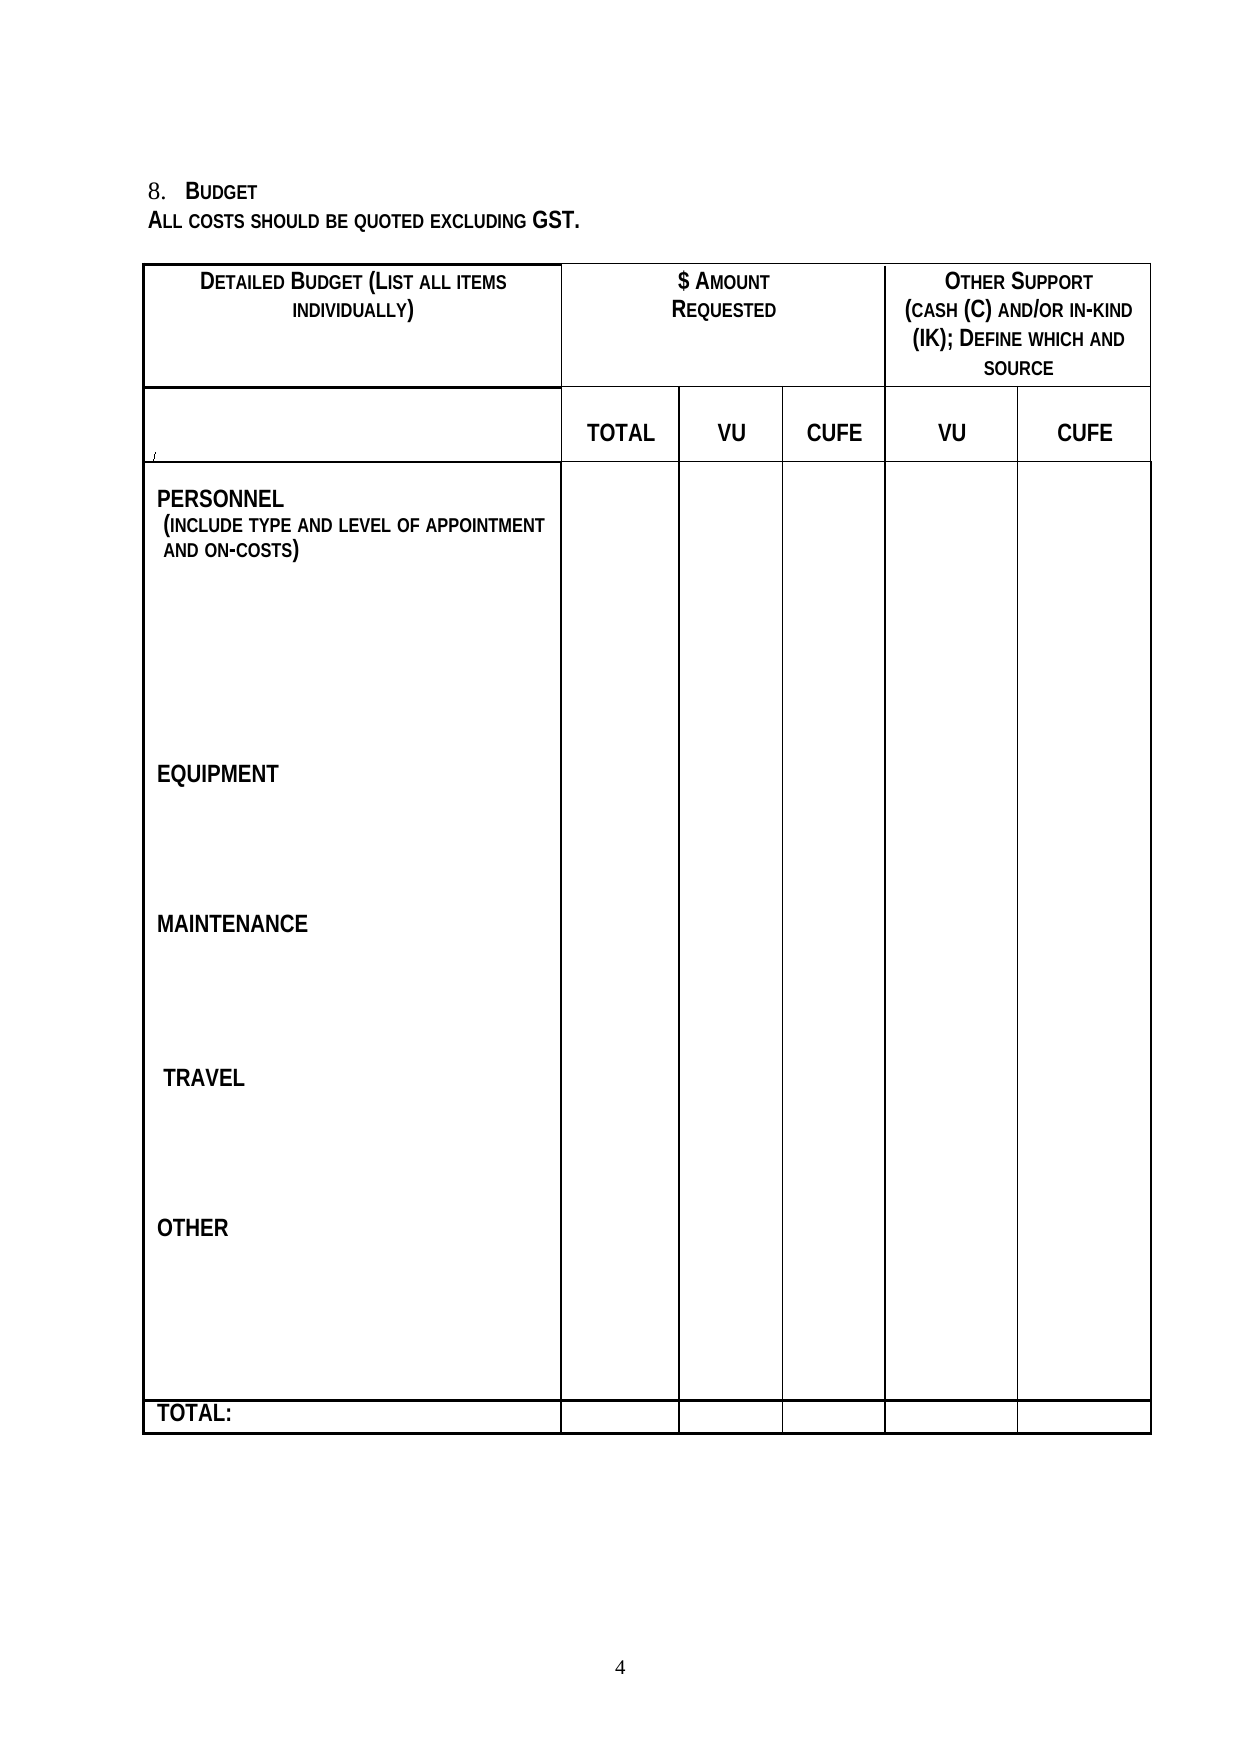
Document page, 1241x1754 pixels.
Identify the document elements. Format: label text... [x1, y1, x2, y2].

list Budget [148, 176, 1092, 205]
table_cell [1018, 1402, 1150, 1432]
text All costs should be quoted excluding GST. [148, 205, 1092, 234]
table_header $ Amount Requested [562, 264, 885, 386]
table_cell [562, 462, 678, 1399]
table_cell [562, 1402, 678, 1432]
table_header Other Support (cash (C) and/or in-kind (IK); Define which and source (IK); define which and source) [885, 264, 1150, 386]
table_cell VU [886, 387, 1017, 461]
table_cell CUFE [783, 387, 884, 461]
table_cell TOTAL [562, 387, 678, 452]
table_cell [1018, 462, 1150, 1399]
table_cell TOTAL: [145, 1402, 560, 1432]
table_cell [145, 389, 561, 452]
table_cell [680, 452, 782, 461]
table_cell [145, 452, 561, 461]
table_cell CUFE [1018, 387, 1150, 461]
table_cell PERSONNEL (include type and level of appointment and on-costs) EQUIPMENT MAINTENANCE TRAVEL OTHER [145, 463, 560, 1399]
table_cell [886, 462, 1017, 1399]
table_cell [680, 462, 782, 1399]
table_header Detailed Budget (List all items individually) [145, 266, 561, 386]
table_cell [783, 1402, 884, 1432]
table_cell [562, 452, 678, 461]
table_cell [680, 1402, 782, 1432]
table_cell [886, 1402, 1017, 1432]
table_cell [783, 462, 884, 1399]
table_cell VU [680, 387, 782, 452]
